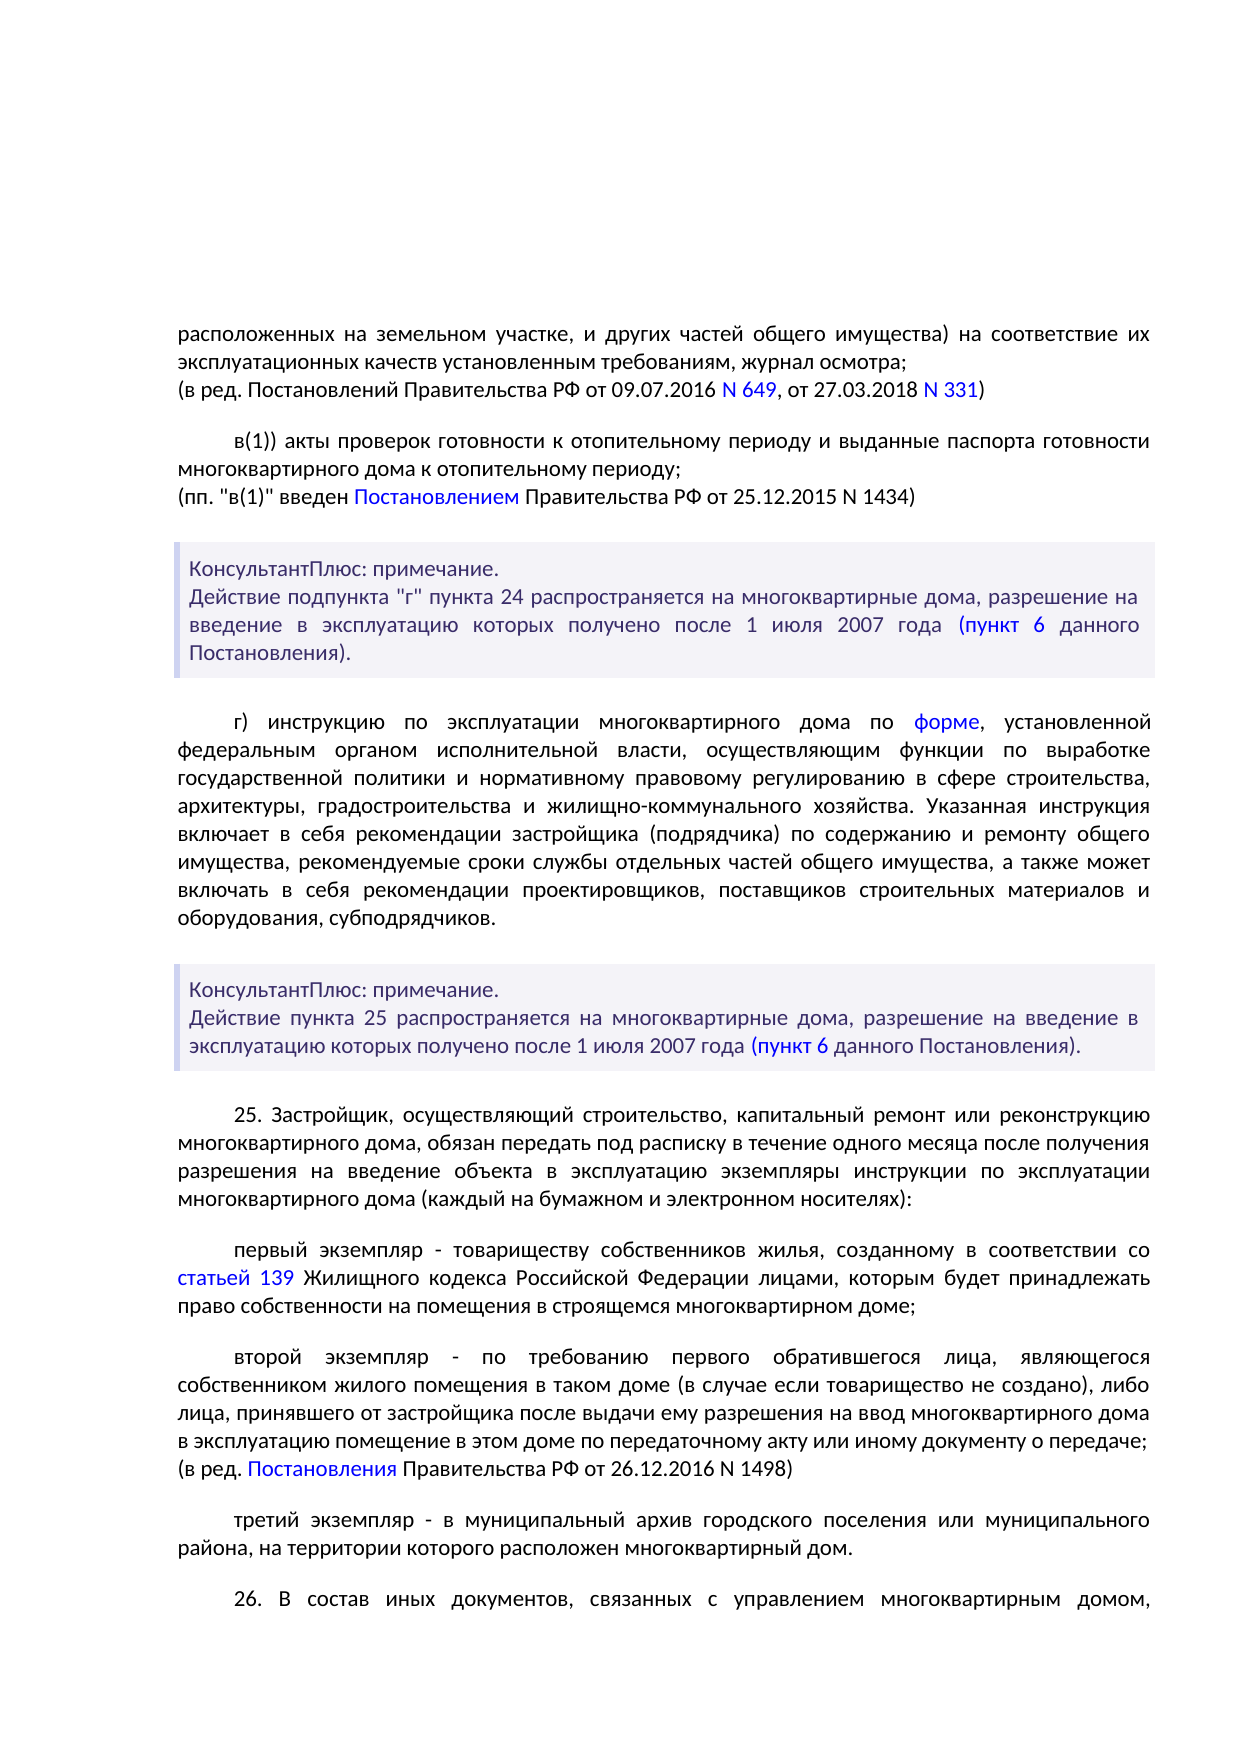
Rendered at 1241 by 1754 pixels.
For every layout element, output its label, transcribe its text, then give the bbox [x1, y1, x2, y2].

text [177, 1584, 1152, 1612]
table_header КонсультантПлюс: примечание. Действие подпункта "г" пункта 24 распространяется на многоквартирные дома, разрешение на введение в эксплуатацию которых получено после 1 июля 2007 года (пункт 6 данного Постановления). [180, 542, 1149, 678]
text второй экземпляр - по требованию первого обратившегося лица, являющегося собственником жилого помещения в таком доме (в случае если товарищество не создано), либо лица, принявшего от застройщика после выдачи ему разрешения на ввод многоквартирного дома в эксплуатацию помещение в этом доме по передаточному акту или иному документу о передаче; [177, 1342, 1152, 1454]
text г) инструкцию по эксплуатации многоквартирного дома по форме, установленной федеральным органом исполнительной власти, осуществляющим функции по выработке государственной политики и нормативному правовому регулированию в сфере строительства, архитектуры, градостроительства и жилищно-коммунального хозяйства. Указанная инструкция включает в себя рекомендации застройщика (подрядчика) по содержанию и ремонту общего имущества, рекомендуемые сроки службы отдельных частей общего имущества, а также может включать в себя рекомендации проектировщиков, поставщиков строительных материалов и оборудования, субподрядчиков. [177, 707, 1152, 931]
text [177, 319, 1152, 375]
text 25. Застройщик, осуществляющий строительство, капитальный ремонт или реконструкцию многоквартирного дома, обязан передать под расписку в течение одного месяца после получения разрешения на введение объекта в эксплуатацию экземпляры инструкции по эксплуатации многоквартирного дома (каждый на бумажном и электронном носителях): [177, 1100, 1152, 1212]
text (в ред. Постановления Правительства РФ от 26.12.2016 N 1498) [177, 1454, 1152, 1482]
table_header КонсультантПлюс: примечание. Действие пункта 25 распространяется на многоквартирные дома, разрешение на введение в эксплуатацию которых получено после 1 июля 2007 года (пункт 6 данного Постановления). [180, 964, 1149, 1071]
text первый экземпляр - товариществу собственников жилья, созданному в соответствии со статьей 139 Жилищного кодекса Российской Федерации лицами, которым будет принадлежать право собственности на помещения в строящемся многоквартирном доме; [177, 1235, 1152, 1319]
text в(1)) акты проверок готовности к отопительному периоду и выданные паспорта готовности многоквартирного дома к отопительному периоду; [177, 426, 1152, 482]
text (в ред. Постановлений Правительства РФ от 09.07.2016 N 649, от 27.03.2018 N 331) [177, 375, 1152, 403]
text третий экземпляр - в муниципальный архив городского поселения или муниципального района, на территории которого расположен многоквартирный дом. [177, 1505, 1152, 1561]
text (пп. "в(1)" введен Постановлением Правительства РФ от 25.12.2015 N 1434) [177, 482, 1152, 510]
